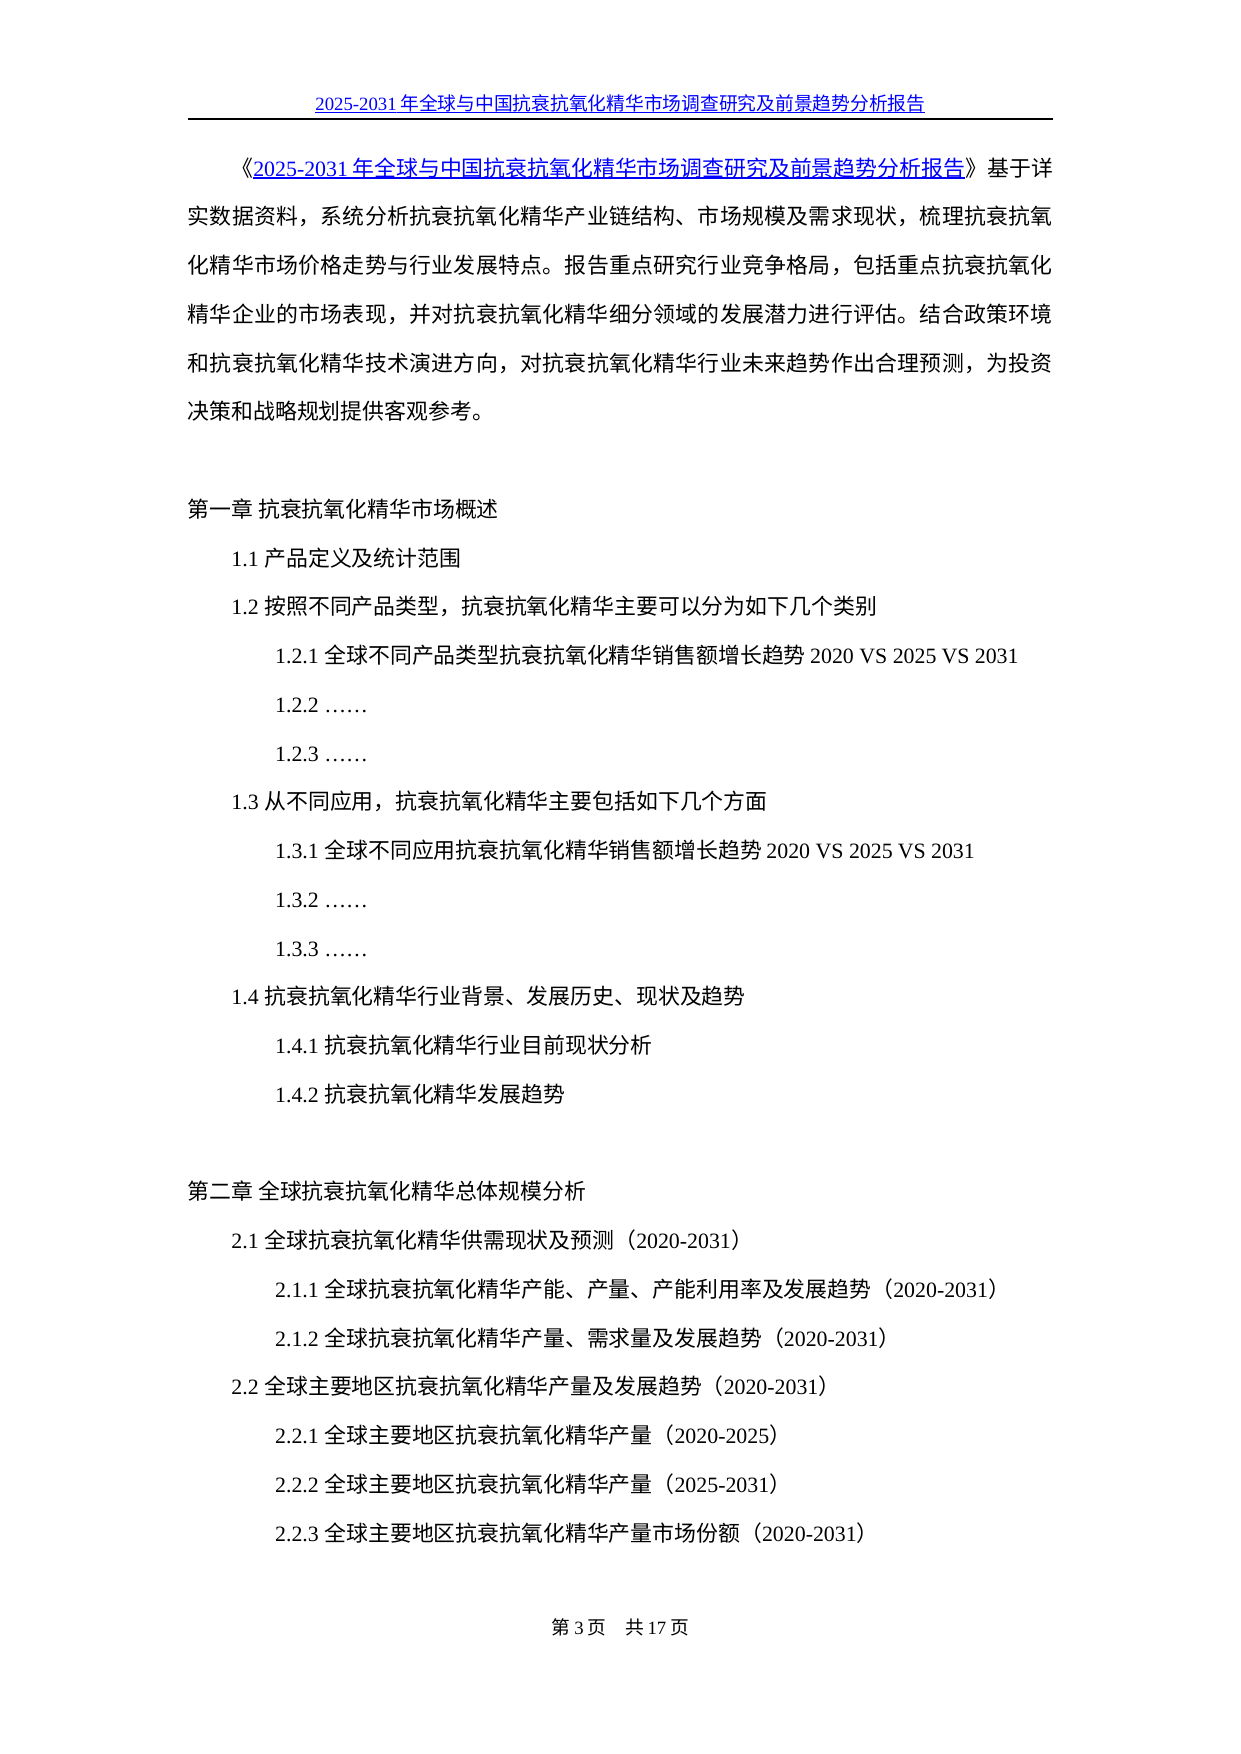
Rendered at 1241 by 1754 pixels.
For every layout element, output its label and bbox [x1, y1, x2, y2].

text [187, 150, 1053, 1548]
